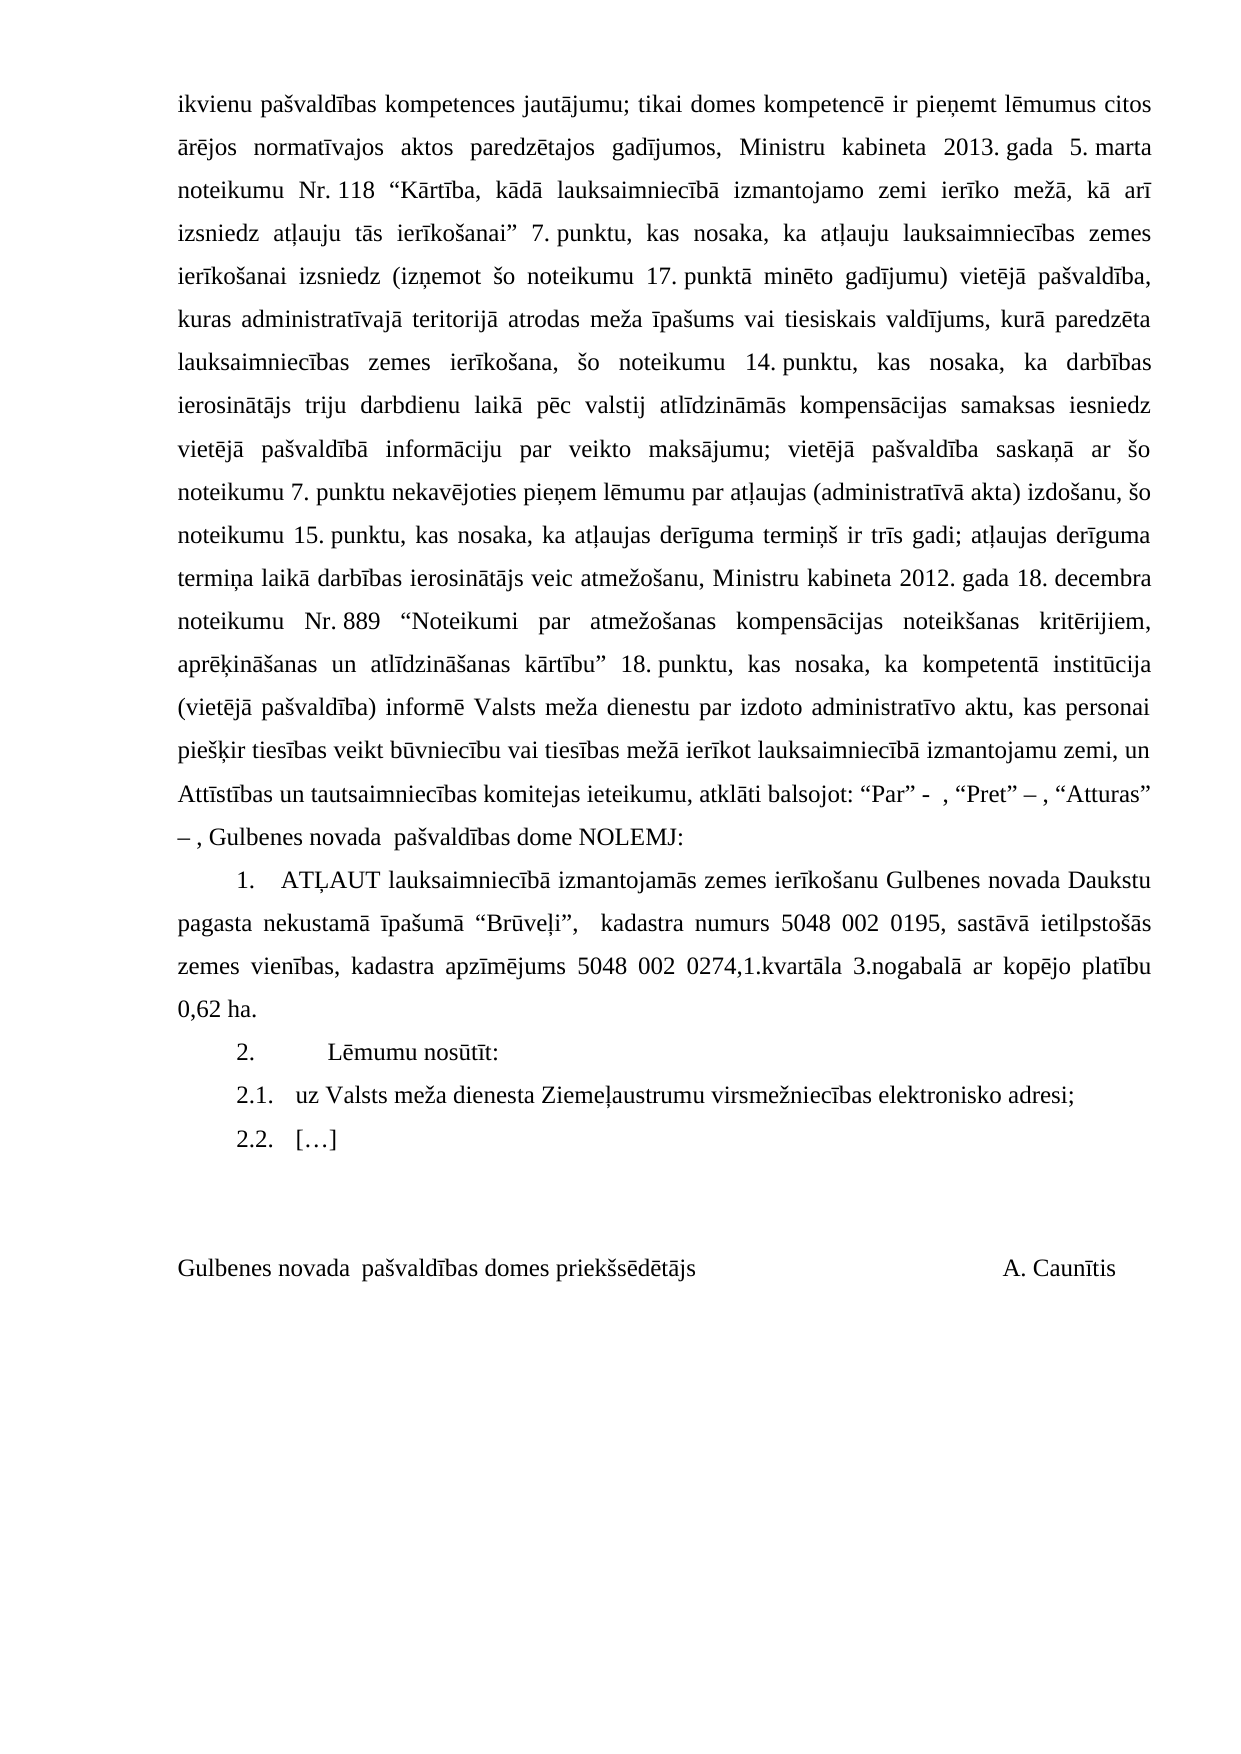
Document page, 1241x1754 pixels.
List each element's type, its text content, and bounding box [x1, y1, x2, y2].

list Lēmumu nosūtīt: [177, 1037, 1152, 1066]
text Gulbenes novada pašvaldības domes priekšsēdētājs A. Caunītis [177, 1253, 1152, 1282]
text 2.1. uz Valsts meža dienesta Ziemeļaustrumu virsmežniecības elektronisko adresi; [177, 1081, 1152, 1109]
list ATĻAUT lauksaimniecībā izmantojamās zemes ierīkošanu Gulbenes novada Daukstu pagasta nekustamā īpašumā “Brūveļi”, kadastra numurs 5048 002 0195, sastāvā ietilpstošās zemes vienības, kadastra apzīmējums 5048 002 0274,1.kvartāla 3.nogabalā ar kopējo platību 0,62 ha. [177, 865, 1152, 1023]
text 2.2. […] [177, 1124, 1152, 1152]
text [177, 89, 1152, 851]
